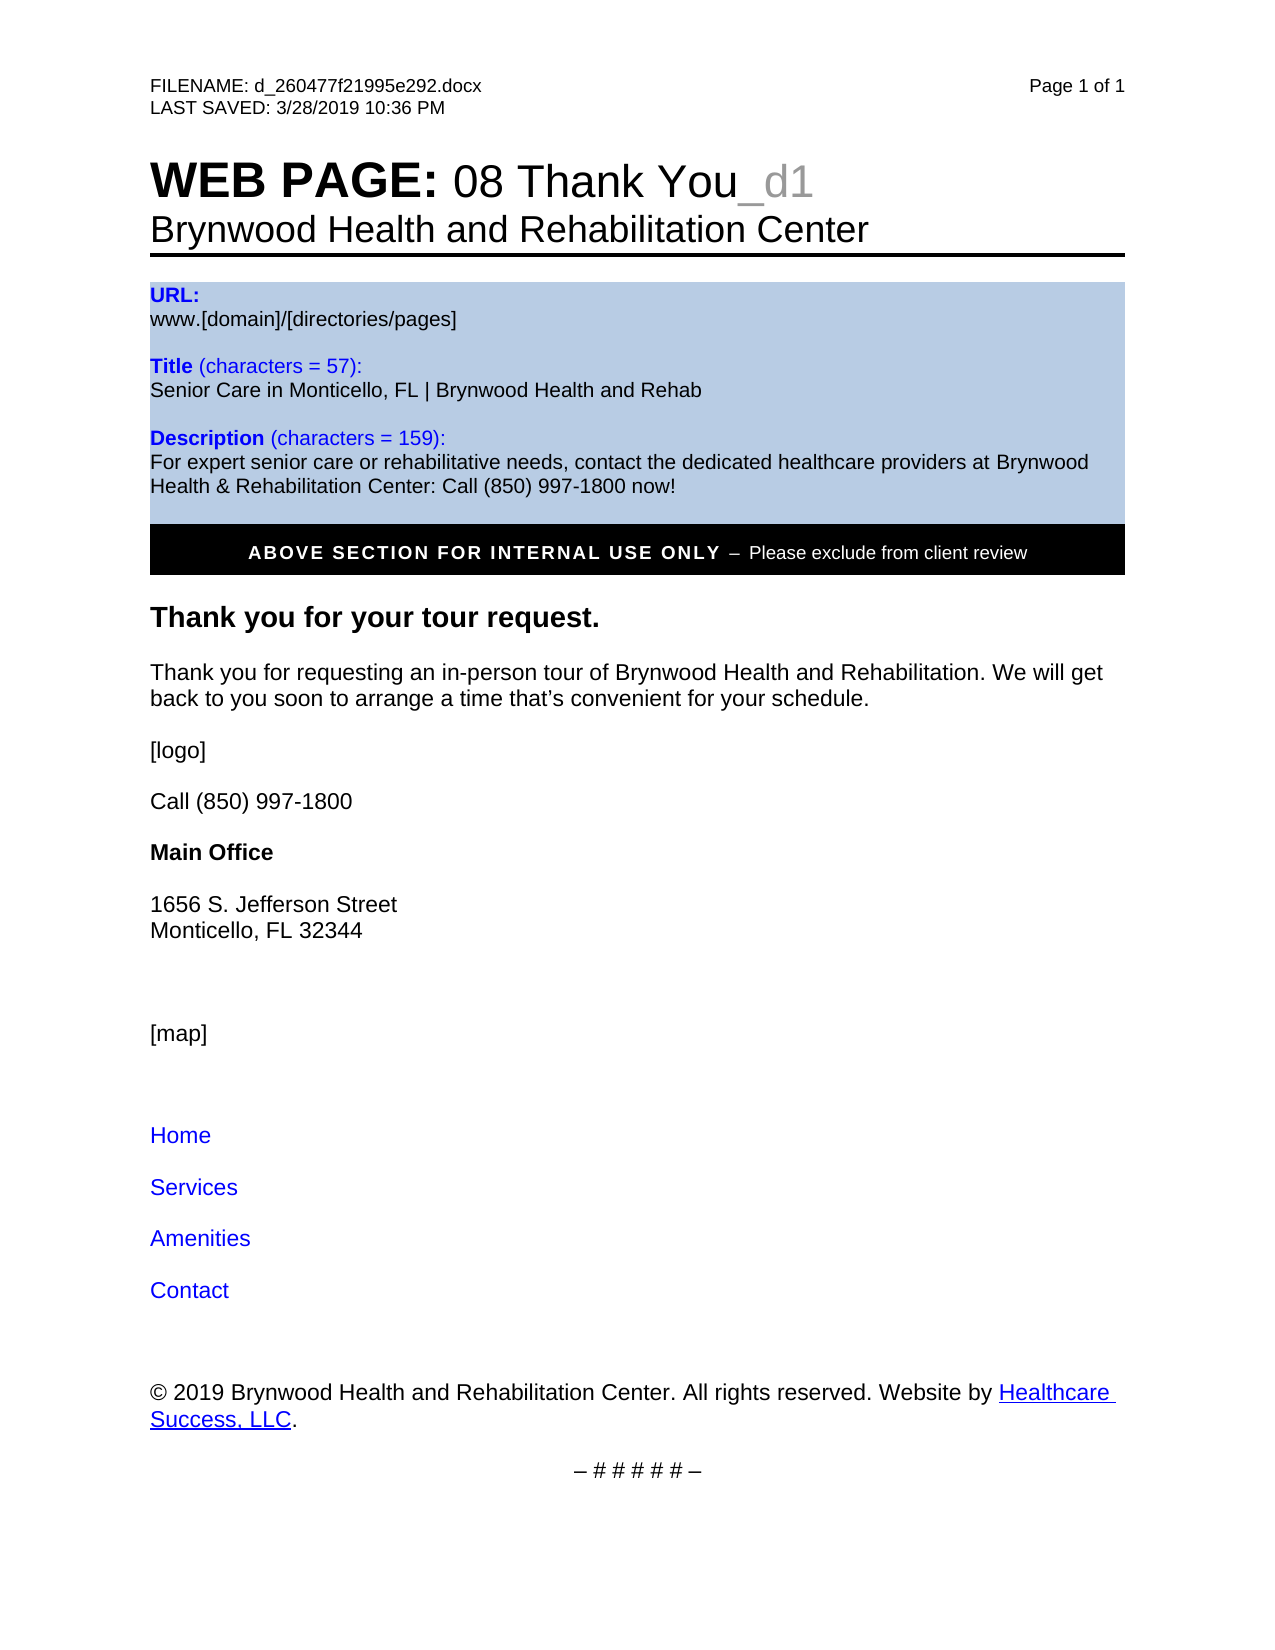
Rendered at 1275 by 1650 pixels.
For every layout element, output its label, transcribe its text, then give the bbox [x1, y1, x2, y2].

text Title (characters = 57): [150, 354, 1125, 378]
text Call (850) 997-1800 [150, 788, 1125, 814]
text Brynwood Health and Rehabilitation Center [150, 207, 1125, 253]
text For expert senior care or rehabilitative needs, contact the dedicated healthcare providers at Brynwood Health & Rehabilitation Center: Call (850) 997-1800 now! [150, 450, 1125, 498]
text Services [150, 1174, 1125, 1200]
text ABOVE SECTION FOR INTERNAL USE ONLY – Please exclude from client review [150, 525, 1125, 574]
text WEB PAGE: 08 Thank You_d1 [150, 150, 1125, 207]
text Description (characters = 159): [150, 426, 1125, 450]
text Senior Care in Monticello, FL | Brynwood Health and Rehab [150, 378, 1125, 402]
text Thank you for requesting an in-person tour of Brynwood Health and Rehabilitation. We will get back to you soon to arrange a time that’s convenient for your schedule. [150, 659, 1125, 712]
text © 2019 Brynwood Health and Rehabilitation Center. All rights reserved. Website by Healthcare Success, LLC. [150, 1379, 1125, 1432]
text Main Office [150, 839, 1125, 866]
subtitle Thank you for your tour request. [150, 600, 1125, 634]
text URL: [150, 282, 1125, 306]
text 1656 S. Jefferson Street Monticello, FL 32344 [150, 891, 1125, 943]
text www.[domain]/[directories/pages] [150, 306, 1125, 330]
text [logo] [150, 737, 1125, 763]
text Home [150, 1122, 1125, 1149]
text Amenities [150, 1225, 1125, 1252]
text [map] [150, 1020, 1125, 1046]
text Contact [150, 1277, 1125, 1303]
text – # # # # # – [150, 1457, 1125, 1483]
